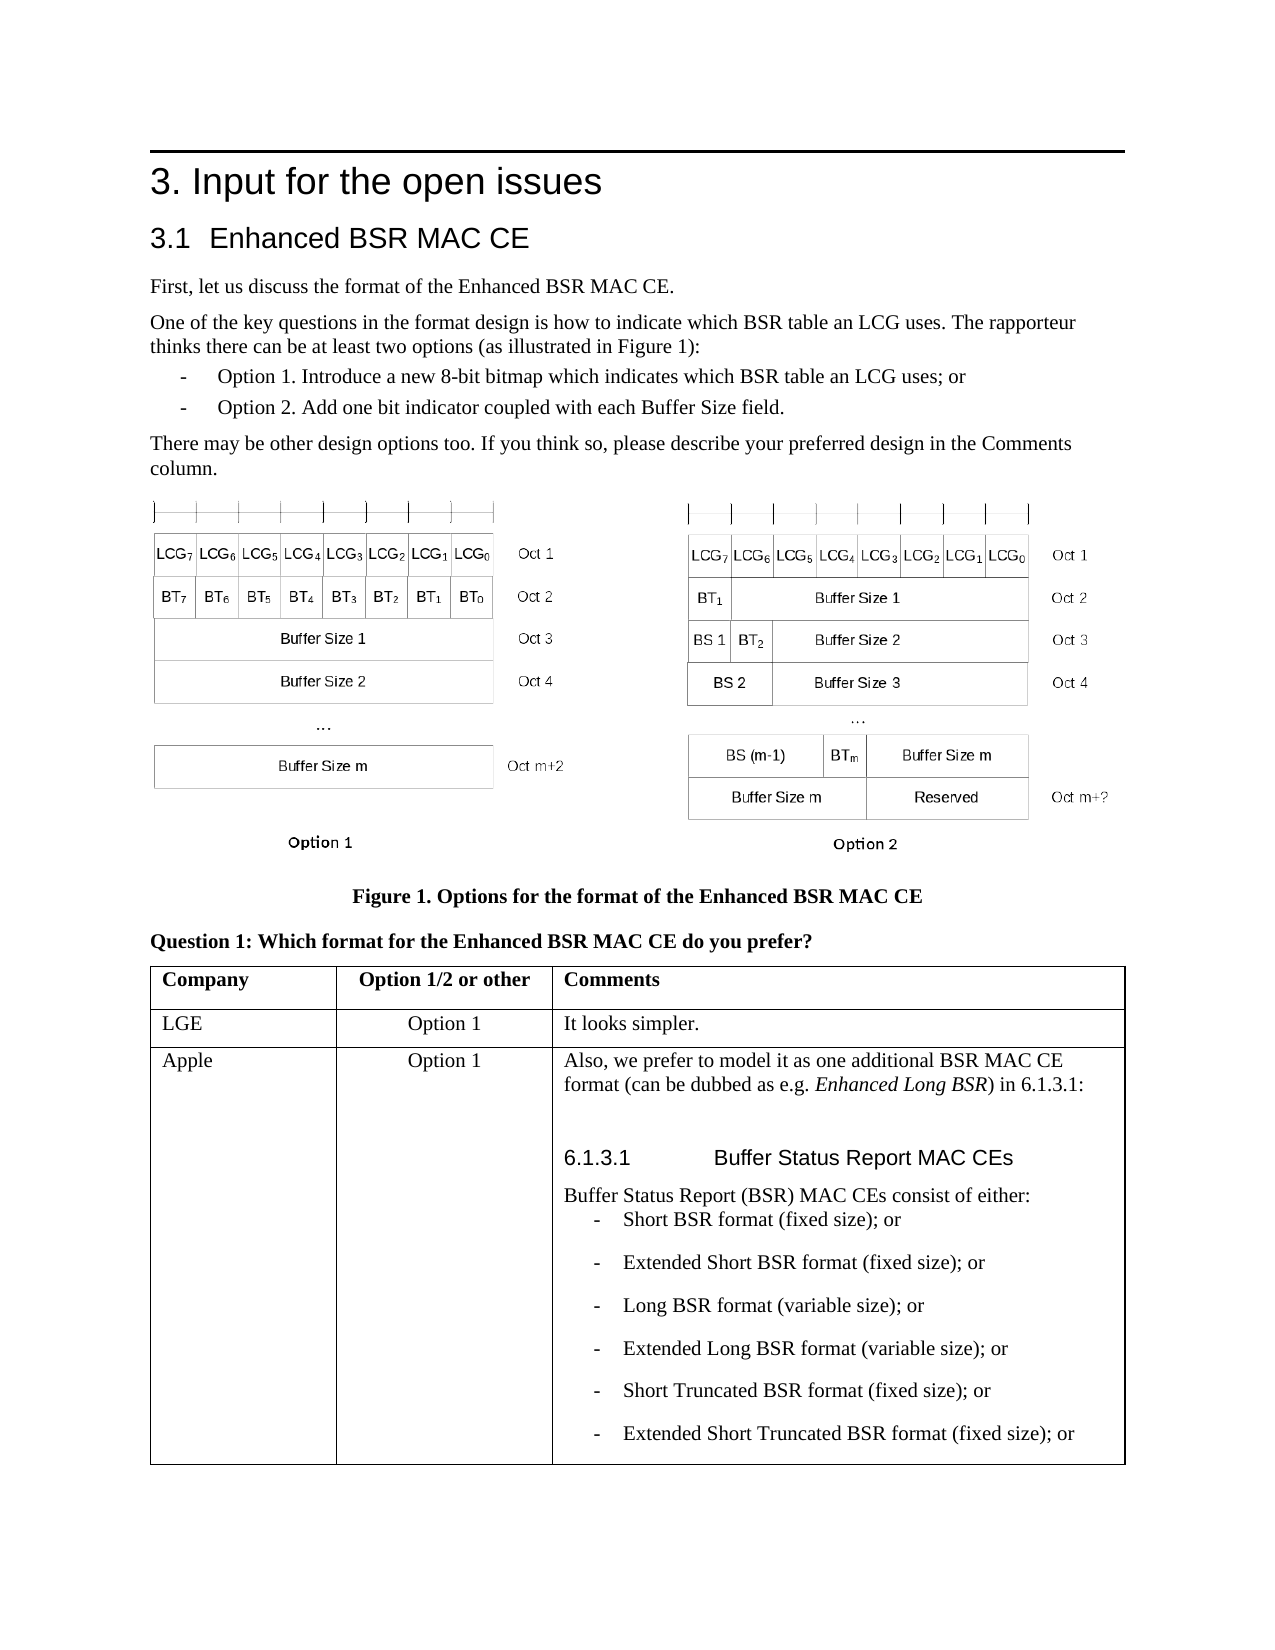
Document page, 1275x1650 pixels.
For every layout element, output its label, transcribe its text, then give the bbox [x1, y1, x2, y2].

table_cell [553, 1048, 1124, 1464]
table_header Comments [553, 967, 1124, 1009]
text 3. Input for the open issues [150, 153, 1125, 202]
table_cell Apple [151, 1048, 336, 1464]
table_cell Option 1 [337, 1010, 552, 1047]
list Option 1. Introduce a new 8-bit bitmap which indicates which BSR table an LCG uses; or [180, 364, 1125, 388]
text 3.1 Enhanced BSR MAC CE [150, 221, 1125, 255]
table_cell It looks simpler. [553, 1010, 1124, 1047]
table_cell Option 1 [337, 1048, 552, 1464]
table_cell LGE [151, 1010, 336, 1047]
table_header Option 1/2 or other [337, 967, 552, 1009]
text First, let us discuss the format of the Enhanced BSR MAC CE. [150, 273, 1125, 298]
text One of the key questions in the format design is how to indicate which BSR table an LCG uses. The rapporteur thinks there can be at least two options (as illustrated in Figure 1): [150, 310, 1125, 358]
text Figure 1. Options for the format of the Enhanced BSR MAC CE [150, 884, 1125, 908]
list Option 2. Add one bit indicator coupled with each Buffer Size field. [180, 395, 1125, 419]
list There may be other design options too. If you think so, please describe your preferred design in the Comments column. [150, 431, 1125, 479]
text Question 1: Which format for the Enhanced BSR MAC CE do you prefer? [150, 929, 1125, 953]
table_header Company [151, 967, 336, 1009]
